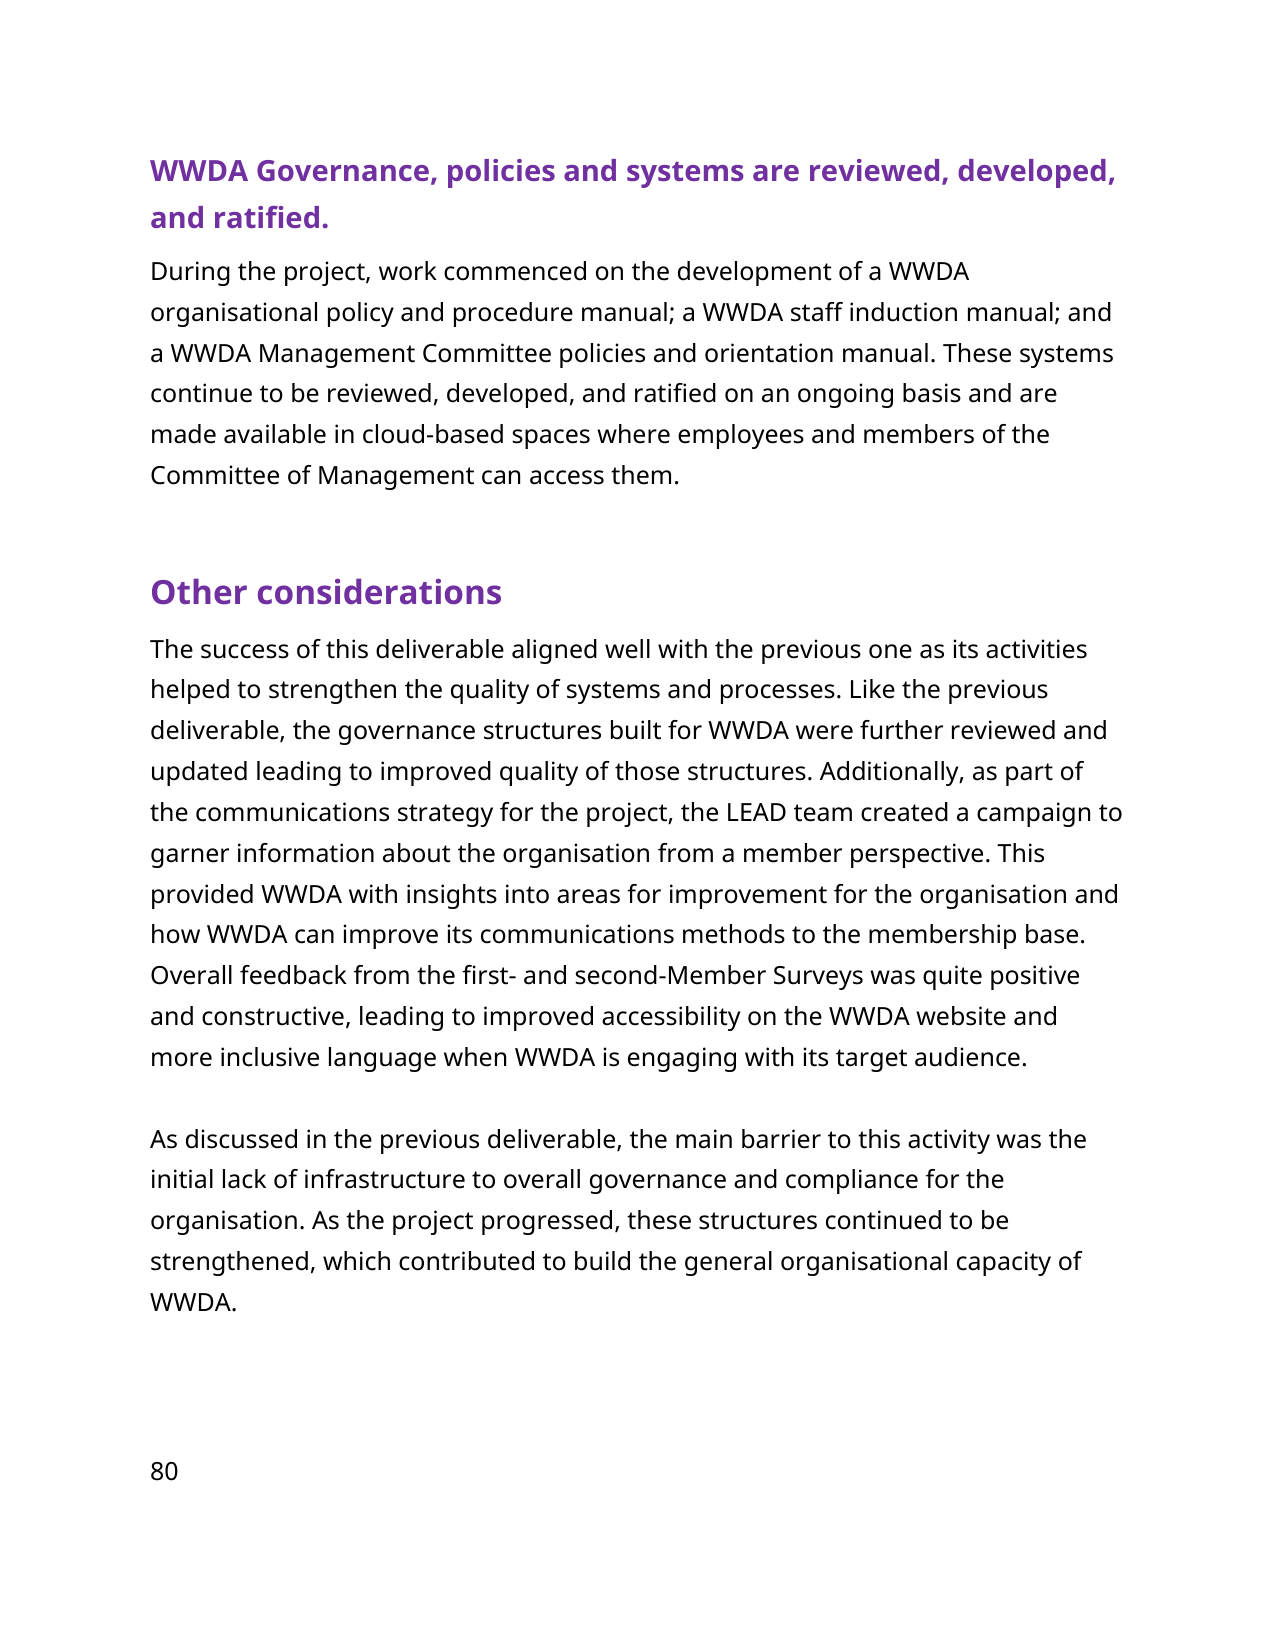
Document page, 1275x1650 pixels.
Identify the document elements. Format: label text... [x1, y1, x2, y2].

subtitle Other considerations [150, 568, 1125, 614]
text During the project, work commenced on the development of a WWDA organisational policy and procedure manual; a WWDA staff induction manual; and a WWDA Management Committee policies and orientation manual. These systems continue to be reviewed, developed, and ratified on an ongoing basis and are made available in cloud-based spaces where employees and members of the Committee of Management can access them. [150, 253, 1125, 492]
text As discussed in the previous deliverable, the main barrier to this activity was the initial lack of infrastructure to overall governance and compliance for the organisation. As the project progressed, these structures continued to be strengthened, which contributed to build the general organisational capacity of WWDA. [150, 1121, 1125, 1319]
text The success of this deliverable aligned well with the previous one as its activities helped to strengthen the quality of systems and processes. Like the previous deliverable, the governance structures built for WWDA were further reviewed and updated leading to improved quality of those structures. Additionally, as part of the communications strategy for the project, the LEAD team created a campaign to garner information about the organisation from a member perspective. This provided WWDA with insights into areas for improvement for the organisation and how WWDA can improve its communications methods to the membership base. Overall feedback from the first- and second-Member Surveys was quite positive and constructive, leading to improved accessibility on the WWDA website and more inclusive language when WWDA is engaging with its target audience. [150, 631, 1125, 1074]
subtitle WWDA Governance, policies and systems are reviewed, developed, and ratified. [150, 150, 1125, 237]
